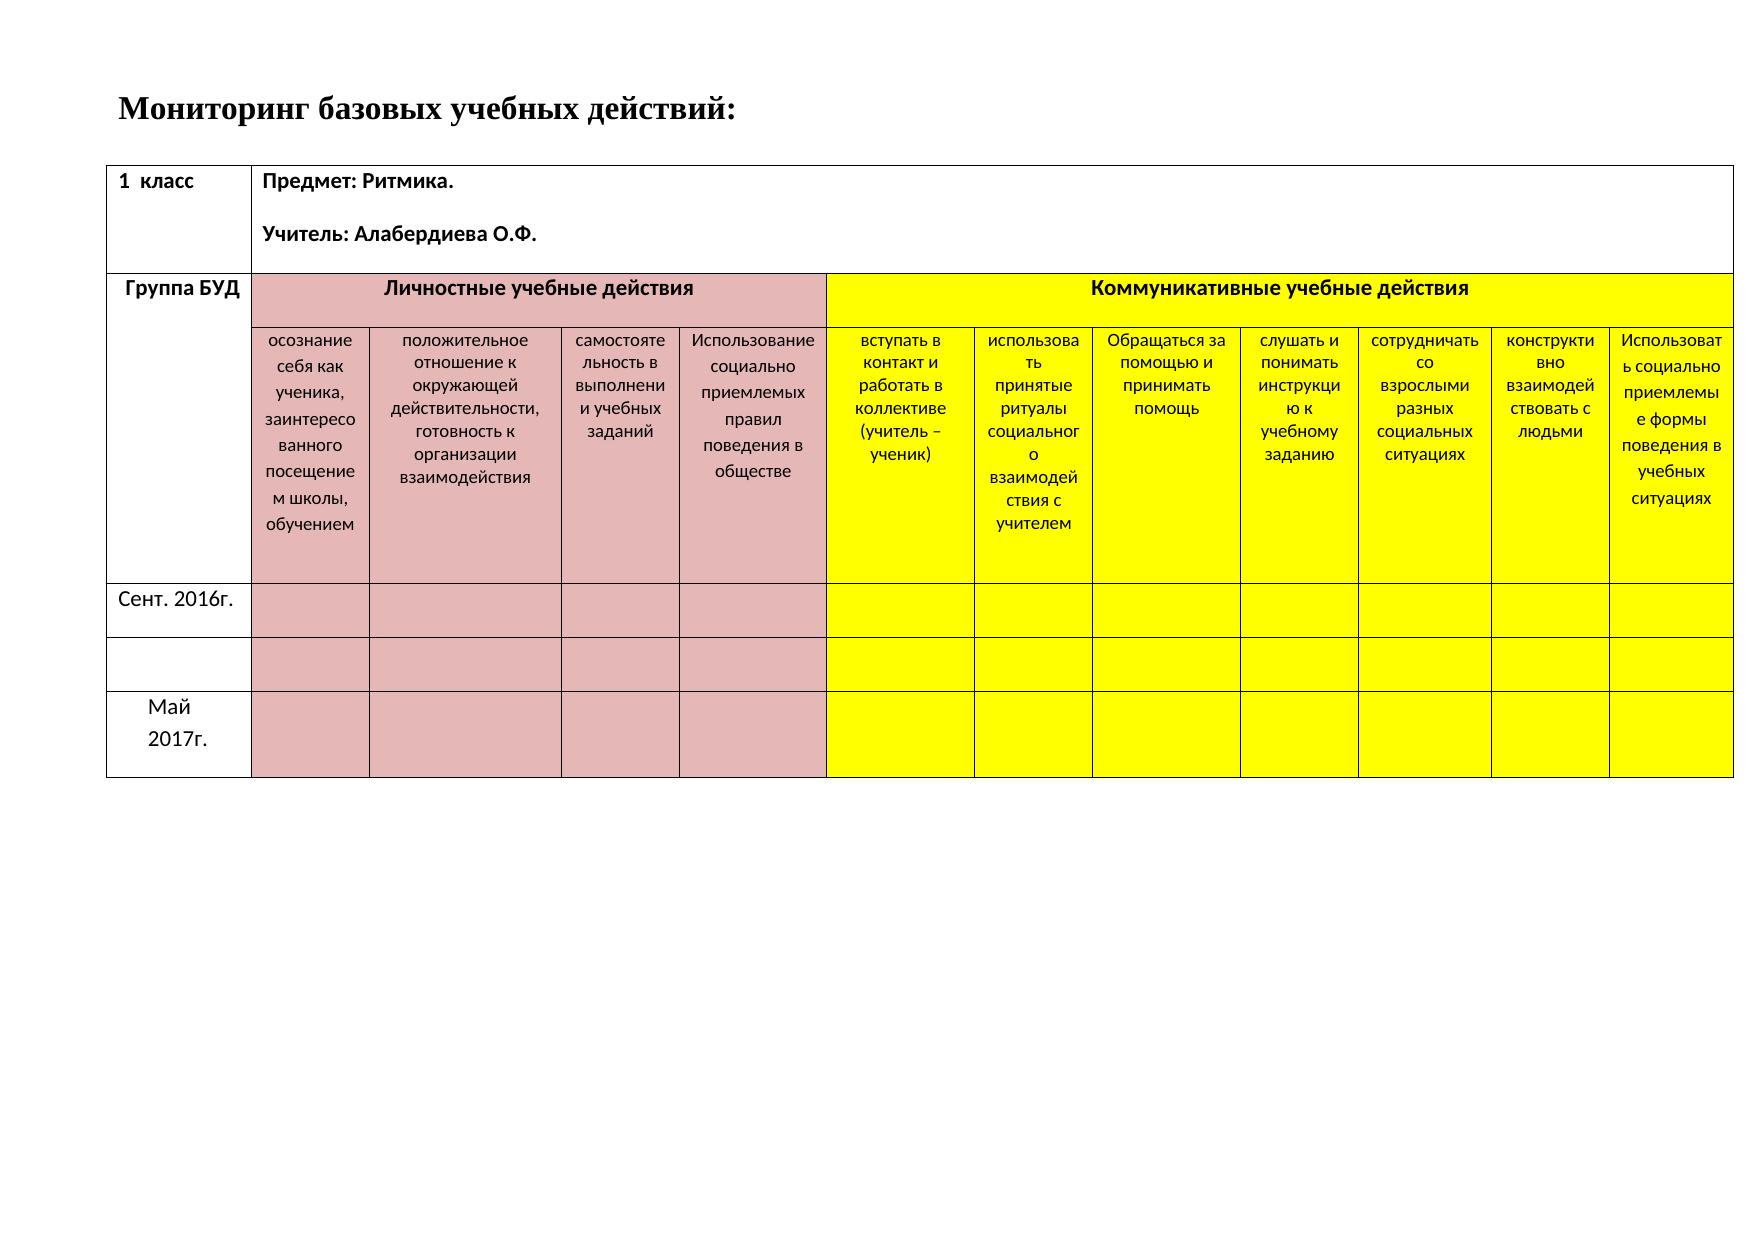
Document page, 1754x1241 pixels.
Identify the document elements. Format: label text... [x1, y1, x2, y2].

table_cell [827, 692, 974, 777]
table_cell сотрудничать со взрослыми разных социальных ситуациях [1359, 328, 1491, 583]
table_cell самостоятельность в выполнении учебных заданий [562, 328, 679, 583]
table_cell [252, 638, 369, 691]
table_cell [252, 692, 369, 777]
table_cell [1241, 584, 1358, 637]
table_cell [827, 638, 974, 691]
table_cell Обращаться за помощью и принимать помощь [1093, 328, 1240, 583]
table_cell [1093, 584, 1240, 637]
table_cell [1610, 584, 1733, 637]
table_cell [975, 692, 1092, 777]
table_cell [562, 584, 679, 637]
table_cell [370, 692, 561, 777]
table_cell положительное отношение к окружающей действительности, готовность к организации взаимодействия [370, 328, 561, 583]
table_cell использовать принятые ритуалы социального взаимодействия с учителем [975, 328, 1092, 583]
table_cell [1610, 692, 1733, 777]
text Мониторинг базовых учебных действий: [118, 89, 1636, 127]
table_cell [1359, 692, 1491, 777]
table_cell [370, 584, 561, 637]
table_cell Личностные учебные действия [252, 274, 826, 327]
table_cell [1359, 584, 1491, 637]
table_cell [680, 692, 826, 777]
table_cell [1492, 584, 1609, 637]
table_cell [1241, 638, 1358, 691]
table_cell слушать и понимать инструкцию к учебному заданию [1241, 328, 1358, 583]
table_cell [1093, 638, 1240, 691]
table_cell [1093, 692, 1240, 777]
table_header 1 класс [107, 166, 251, 272]
table_cell [562, 692, 679, 777]
table_cell [827, 584, 974, 637]
table_header Предмет: Ритмика. Учитель: Алабердиева О.Ф. [252, 166, 1733, 272]
table_cell [252, 584, 369, 637]
table_cell [107, 638, 251, 691]
table_cell осознание себя как ученика, заинтересованного посещением школы, обучением [252, 328, 369, 583]
table_cell Использование социально приемлемых правил поведения в обществе [680, 328, 826, 583]
table_cell конструктивно взаимодействовать с людьми [1492, 328, 1609, 583]
table_cell Коммуникативные учебные действия [827, 274, 1733, 327]
table_cell [562, 638, 679, 691]
table_cell Май 2017г. [107, 692, 251, 777]
table_cell [1492, 638, 1609, 691]
table_cell [1241, 692, 1358, 777]
table_cell [680, 584, 826, 637]
table_cell [1610, 638, 1733, 691]
table_cell [1492, 692, 1609, 777]
table_cell [1359, 638, 1491, 691]
table_cell [975, 584, 1092, 637]
table_cell Группа БУД [107, 274, 251, 583]
table_cell [680, 638, 826, 691]
table_cell [370, 638, 561, 691]
table_cell [975, 638, 1092, 691]
table_cell вступать в контакт и работать в коллективе (учитель –ученик) [827, 328, 974, 583]
table_cell Сент. 2016г. [107, 584, 251, 637]
table_cell Использовать социально приемлемые формы поведения в учебных ситуациях [1610, 328, 1733, 583]
